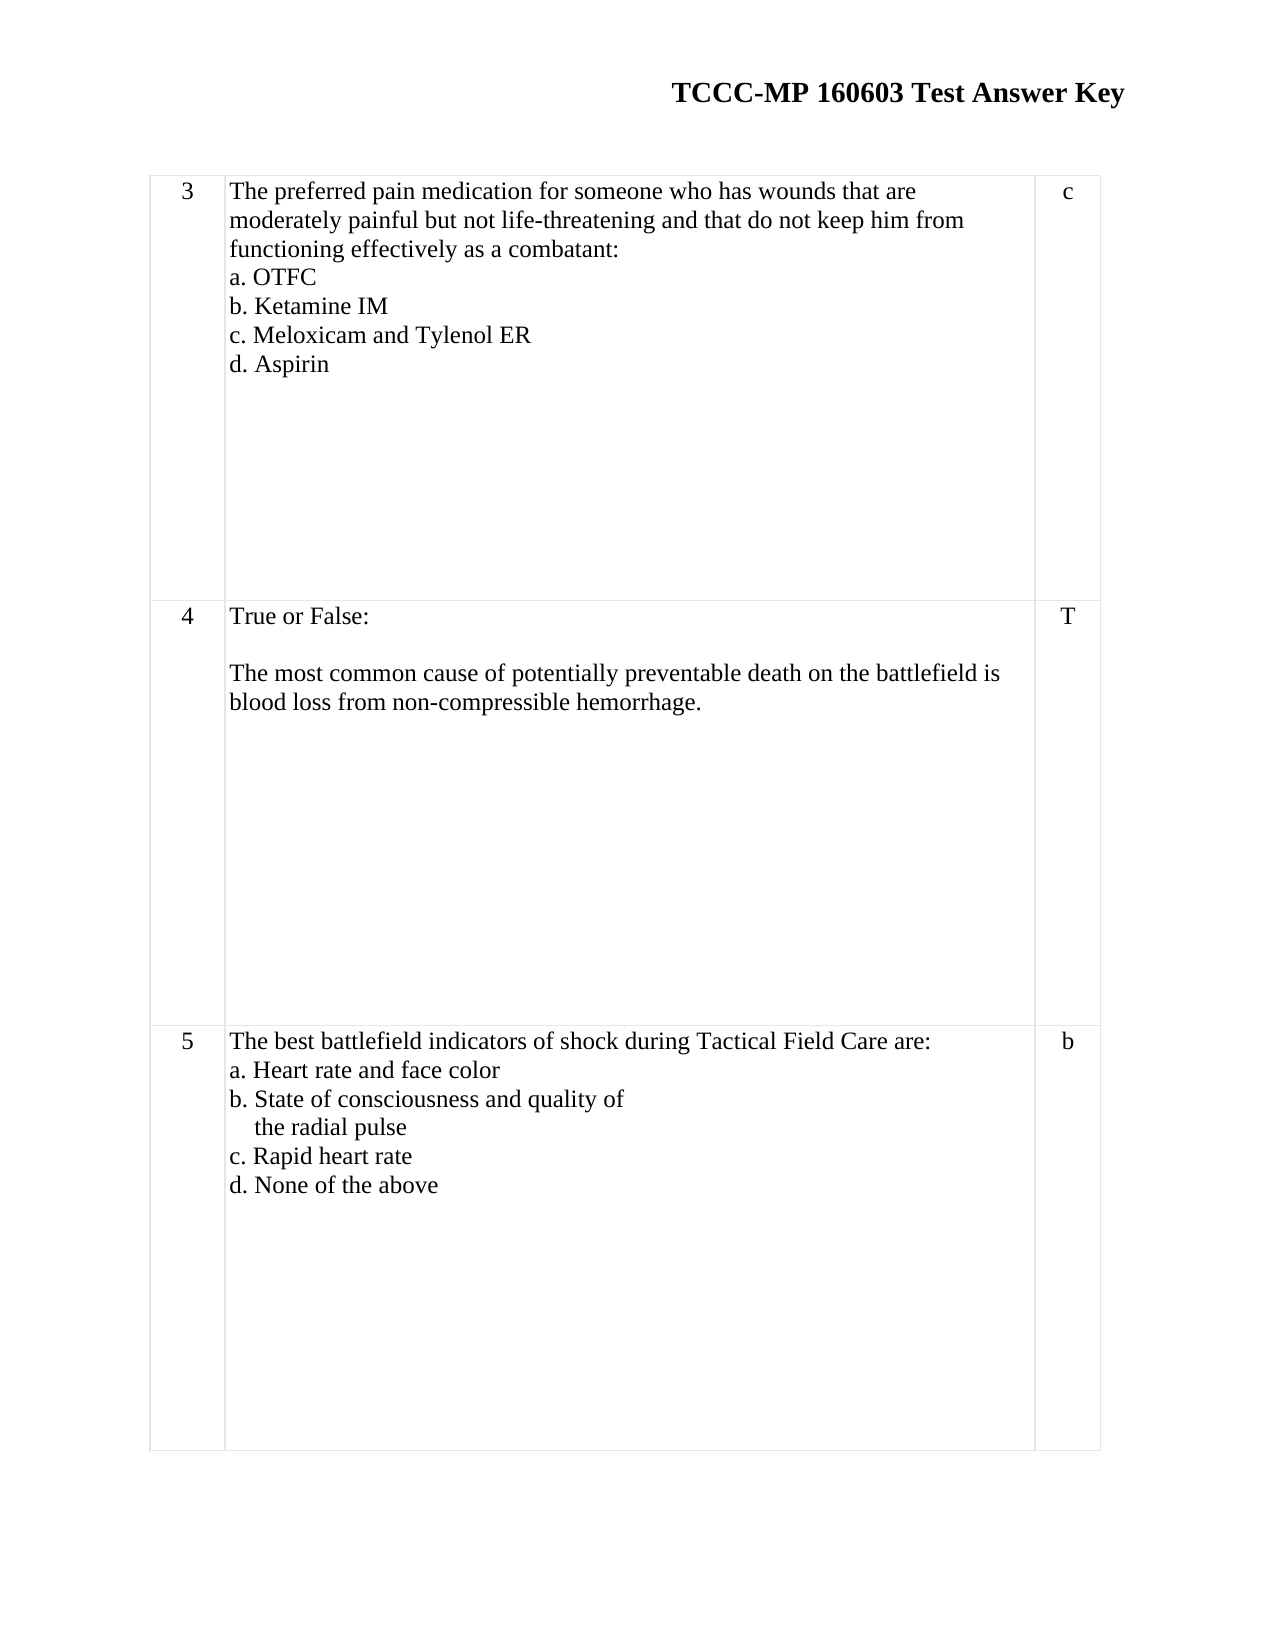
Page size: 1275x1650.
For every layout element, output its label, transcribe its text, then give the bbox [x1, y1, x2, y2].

table_cell 5 [151, 1026, 224, 1449]
table_cell 3 [151, 176, 224, 599]
table_cell c [1036, 176, 1100, 599]
table_cell The preferred pain medication for someone who has wounds that are moderately painful but not life-threatening and that do not keep him from functioning effectively as a combatant: a. OTFC b. Ketamine IM c. Meloxicam and Tylenol ER d. Aspirin [226, 176, 1034, 599]
table_cell True or False: The most common cause of potentially preventable death on the battlefield is blood loss from non-compressible hemorrhage. [226, 601, 1034, 1024]
table_cell 4 [151, 601, 224, 1024]
table_cell The best battlefield indicators of shock during Tactical Field Care are: a. Heart rate and face color b. State of consciousness and quality of the radial pulse c. Rapid heart rate d. None of the above [226, 1026, 1034, 1449]
table_cell T [1036, 601, 1100, 1024]
table_cell b [1036, 1026, 1100, 1449]
